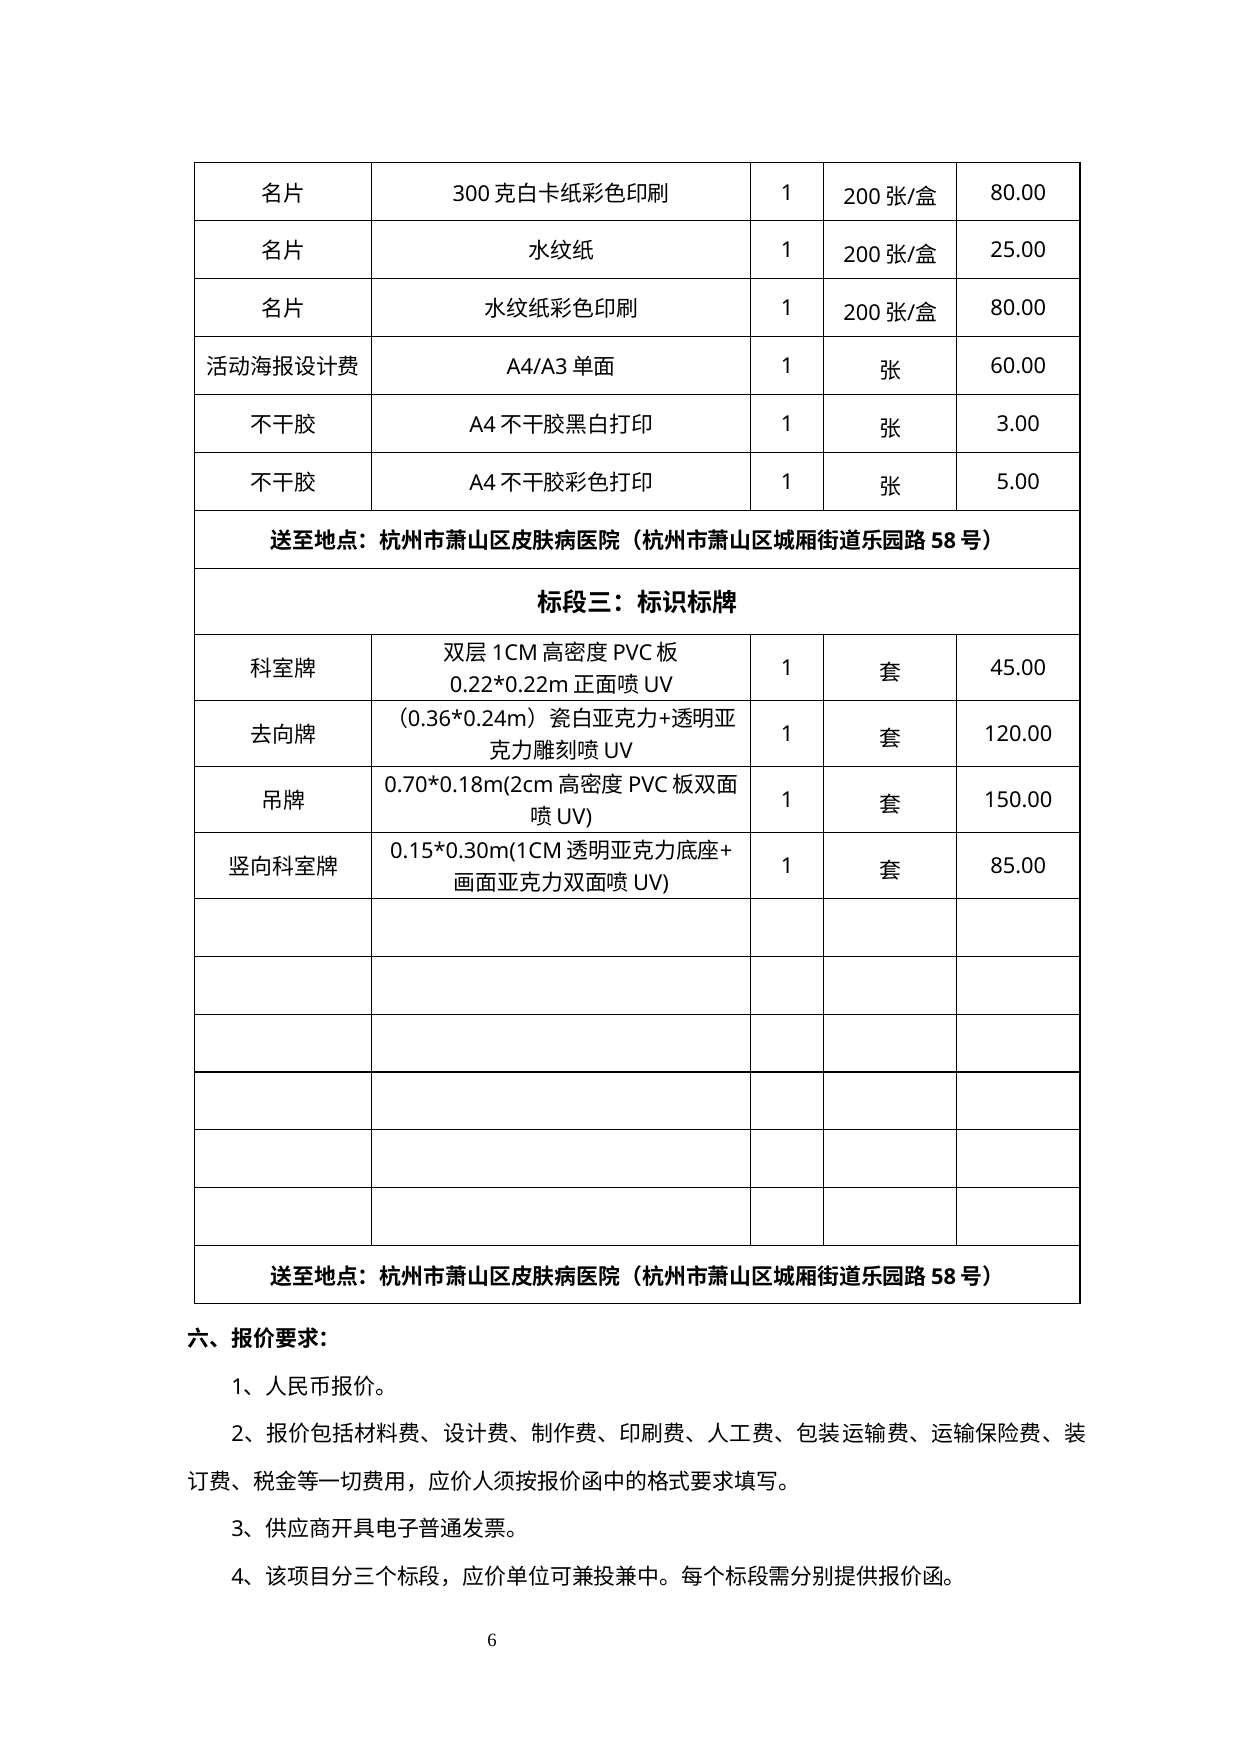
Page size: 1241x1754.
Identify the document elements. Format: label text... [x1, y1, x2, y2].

table_cell [957, 1015, 1079, 1071]
table_cell 1 [751, 221, 823, 278]
table_cell 名片 [195, 163, 371, 220]
table_cell A4/A3单面 [372, 337, 750, 394]
text 2、报价包括材料费、设计费、制作费、印刷费、人工费、包装运输费、运输保险费、装订费、税金等一切费用，应价人须按报价函中的格式要求填写。 [187, 1416, 1087, 1496]
table_cell 200张/盒 [824, 163, 956, 220]
table_cell [957, 1188, 1079, 1245]
table_cell [372, 957, 750, 1013]
table_cell [957, 1130, 1079, 1187]
text 1、人民币报价。 [187, 1369, 1087, 1401]
table_cell 名片 [195, 221, 371, 278]
table_cell 5.00 [957, 453, 1079, 509]
table_cell 名片 [195, 279, 371, 336]
table_cell 45.00 [957, 635, 1079, 699]
table_cell [824, 1188, 956, 1245]
table_cell 200张/盒 [824, 221, 956, 278]
table_cell [372, 1130, 750, 1187]
table_cell 不干胶 [195, 453, 371, 509]
table_cell 科室牌 [195, 635, 371, 699]
table_cell [751, 957, 823, 1013]
table_cell 0.70*0.18m(2cm高密度PVC板双面喷UV) [372, 767, 750, 832]
table_cell [372, 1188, 750, 1245]
table_cell 送至地点：杭州市萧山区皮肤病医院（杭州市萧山区城厢街道乐园路58号） [195, 1246, 1079, 1303]
table_cell 60.00 [957, 337, 1079, 394]
table_cell 300克白卡纸彩色印刷 [372, 163, 750, 220]
table_cell A4不干胶彩色打印 [372, 453, 750, 509]
table_cell [751, 1188, 823, 1245]
table_cell 1 [751, 163, 823, 220]
table_cell 水纹纸彩色印刷 [372, 279, 750, 336]
table_cell 标段三：标识标牌 [195, 569, 1079, 633]
table_cell 80.00 [957, 163, 1079, 220]
table_cell 1 [751, 395, 823, 452]
table_cell 150.00 [957, 767, 1079, 832]
table_cell 送至地点：杭州市萧山区皮肤病医院（杭州市萧山区城厢街道乐园路58号） [195, 511, 1079, 567]
table_cell 1 [751, 635, 823, 699]
table_cell [195, 1130, 371, 1187]
table_cell （0.36*0.24m）瓷白亚克力+透明亚克力雕刻喷UV [372, 701, 750, 766]
table_cell [751, 899, 823, 956]
text 3、供应商开具电子普通发票。 [187, 1511, 1087, 1543]
table_cell [957, 899, 1079, 956]
table_cell 水纹纸 [372, 221, 750, 278]
table_cell 120.00 [957, 701, 1079, 766]
table_cell 1 [751, 701, 823, 766]
text 六、报价要求： [187, 1320, 1087, 1353]
table_cell 85.00 [957, 833, 1079, 898]
table_cell 不干胶 [195, 395, 371, 452]
table_cell [824, 1130, 956, 1187]
table_cell 25.00 [957, 221, 1079, 278]
table_cell 竖向科室牌 [195, 833, 371, 898]
table_cell [824, 899, 956, 956]
table_cell 0.15*0.30m(1CM透明亚克力底座+画面亚克力双面喷UV) [372, 833, 750, 898]
table_cell 张 [824, 337, 956, 394]
table_cell 双层1CM高密度PVC板0.22*0.22m正面喷UV [372, 635, 750, 699]
table_cell [824, 1015, 956, 1071]
table_cell 80.00 [957, 279, 1079, 336]
table_cell [751, 1130, 823, 1187]
table_cell 1 [751, 833, 823, 898]
table_cell 1 [751, 337, 823, 394]
table_cell 套 [824, 833, 956, 898]
table_cell [751, 1015, 823, 1071]
table_cell A4不干胶黑白打印 [372, 395, 750, 452]
table_cell [195, 1073, 371, 1129]
table_cell [195, 1188, 371, 1245]
table_cell [195, 899, 371, 956]
table_cell [372, 1015, 750, 1071]
table_cell 3.00 [957, 395, 1079, 452]
table_cell [957, 957, 1079, 1013]
table_cell [824, 1073, 956, 1129]
text 4、该项目分三个标段，应价单位可兼投兼中。每个标段需分别提供报价函。 [187, 1559, 1087, 1591]
table_cell [372, 899, 750, 956]
table_cell 活动海报设计费 [195, 337, 371, 394]
table_cell 张 [824, 453, 956, 509]
table_cell [957, 1073, 1079, 1129]
table_cell [372, 1073, 750, 1129]
table_cell [195, 957, 371, 1013]
table_cell 张 [824, 395, 956, 452]
table_cell 1 [751, 279, 823, 336]
table_cell [195, 1015, 371, 1071]
table_cell 套 [824, 767, 956, 832]
table_cell 1 [751, 453, 823, 509]
table_cell [751, 1073, 823, 1129]
table_cell 1 [751, 767, 823, 832]
table_cell [824, 957, 956, 1013]
table_cell 200张/盒 [824, 279, 956, 336]
table_cell 套 [824, 701, 956, 766]
table_cell 去向牌 [195, 701, 371, 766]
table_cell 吊牌 [195, 767, 371, 832]
table_cell 套 [824, 635, 956, 699]
